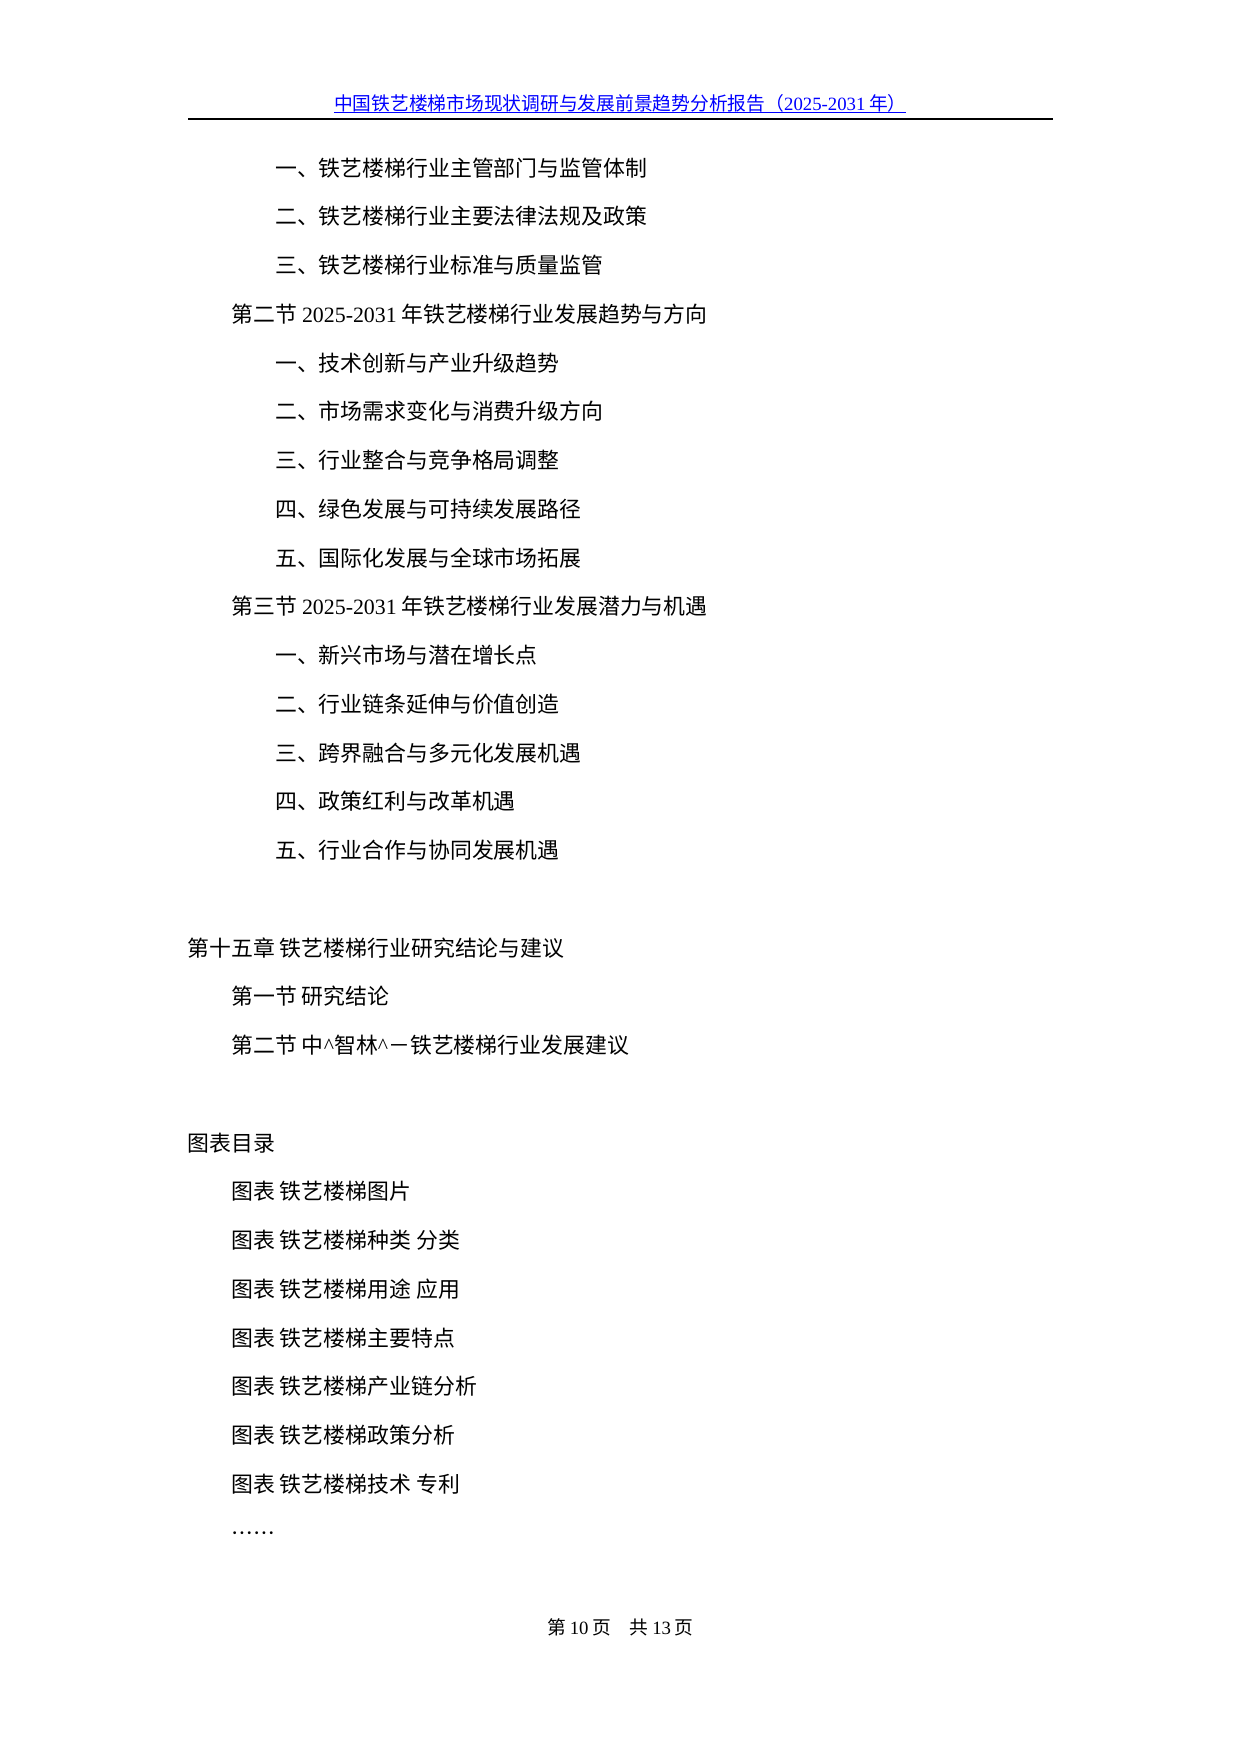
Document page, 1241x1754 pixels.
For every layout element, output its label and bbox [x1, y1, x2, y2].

text [187, 150, 1053, 1548]
